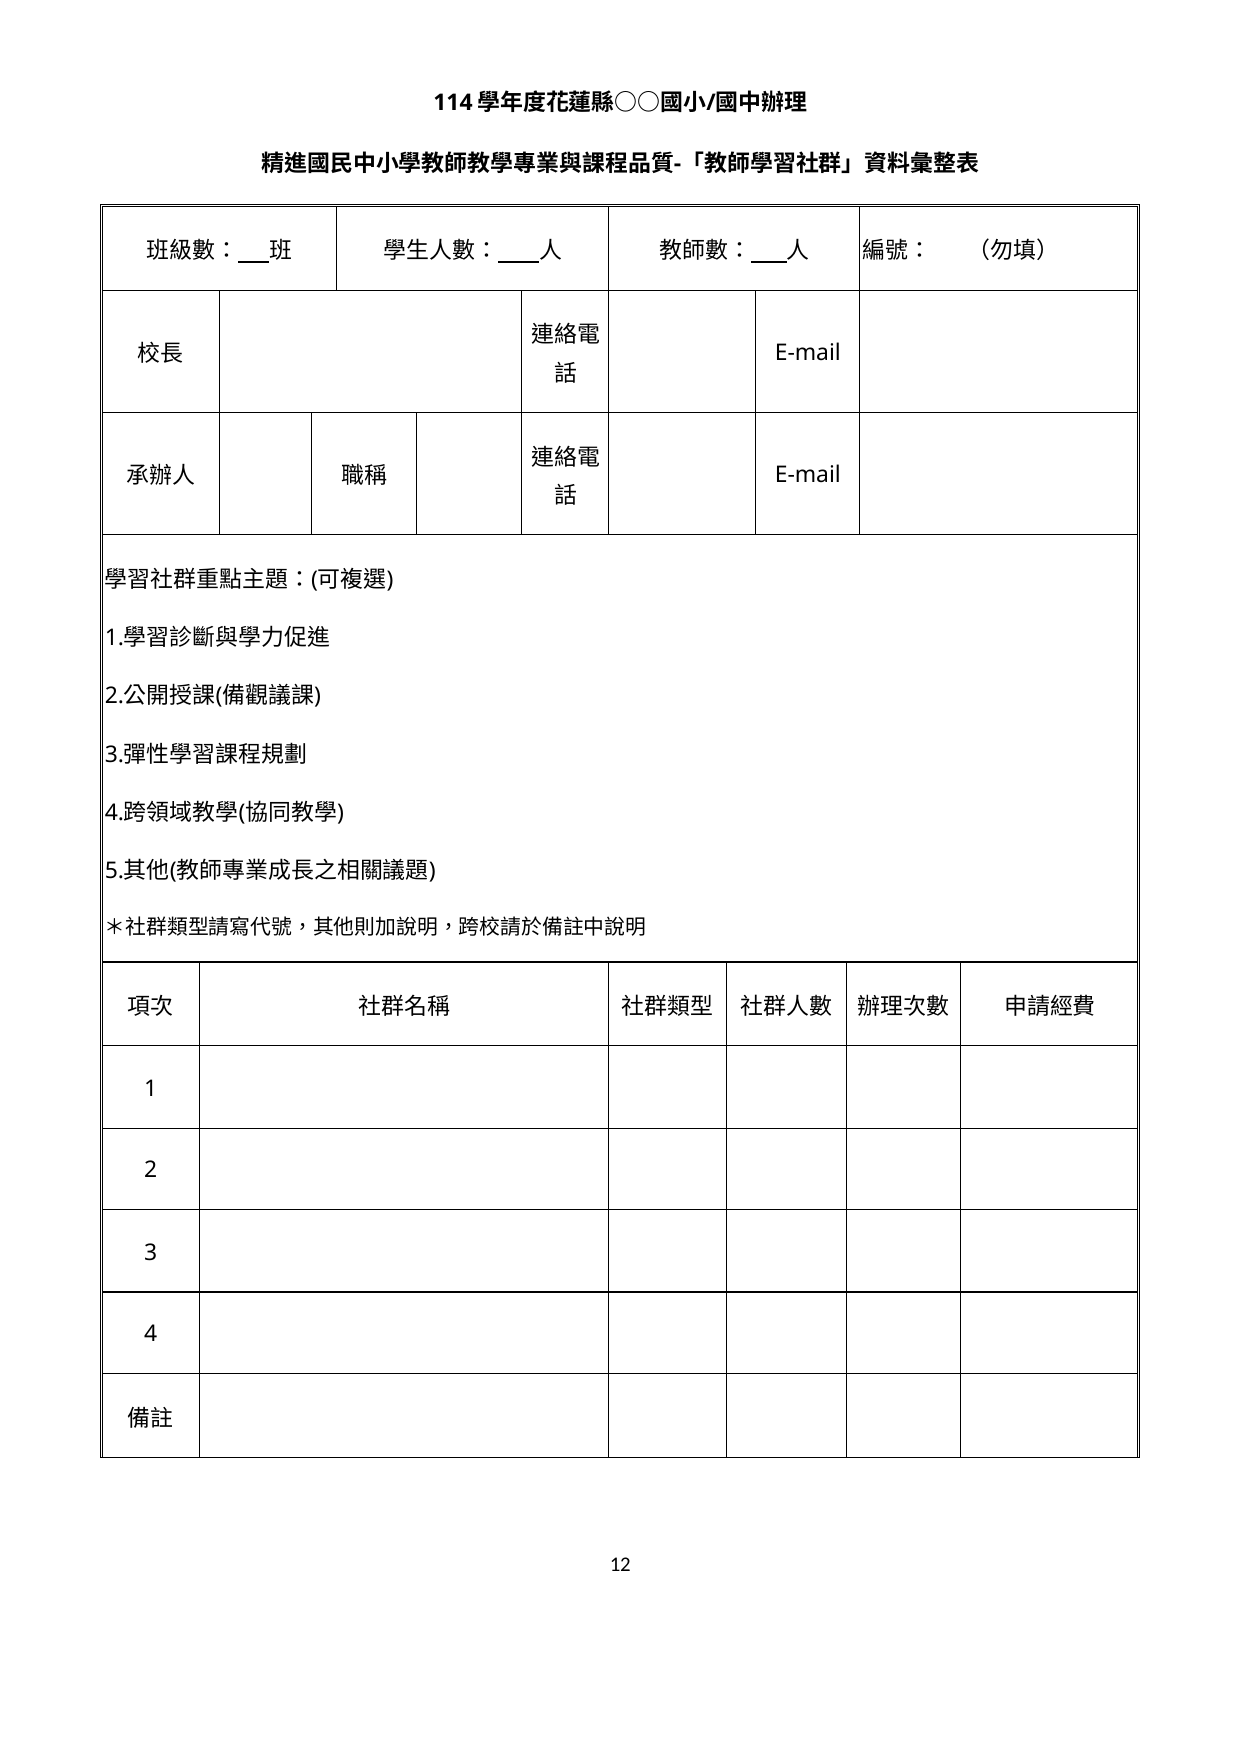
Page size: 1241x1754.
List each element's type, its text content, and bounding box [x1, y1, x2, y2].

table_cell [860, 413, 1137, 534]
table_cell 承辦人 [103, 413, 219, 534]
table_cell [200, 1046, 608, 1127]
table_cell [609, 1293, 726, 1373]
table_cell 連絡電話 [522, 291, 608, 412]
table_cell 備註 [103, 1374, 199, 1457]
table_cell 項次 [103, 963, 199, 1045]
table_cell [609, 291, 755, 412]
table_cell 連絡電話 [522, 413, 608, 534]
table_cell 學習社群重點主題：(可複選) 1.學習診斷與學力促進 2.公開授課(備觀議課) 3.彈性學習課程規劃 4.跨領域教學(協同教學) 5.其他(教師專業成長之相關議題) ＊社群類型請寫代號，其他則加說明，跨校請於備註中說明 [103, 535, 1137, 961]
table_cell [727, 1374, 846, 1457]
table_cell 3 [103, 1210, 199, 1291]
table_cell [609, 413, 755, 534]
table_cell [860, 291, 1137, 412]
table_cell [417, 413, 521, 534]
table_cell [961, 1210, 1137, 1291]
table_header 班級數： 班 [103, 207, 336, 290]
table_cell [847, 1129, 960, 1209]
table_cell [200, 1210, 608, 1291]
table_cell 2 [103, 1129, 199, 1209]
table_cell 1 [103, 1046, 199, 1127]
table_cell [961, 1129, 1137, 1209]
text 114學年度花蓮縣○○國小/國中辦理 [75, 82, 1165, 119]
table_cell [609, 1374, 726, 1457]
table_cell [609, 1129, 726, 1209]
text 精進國民中小學教師教學專業與課程品質-「教師學習社群」資料彙整表 [75, 145, 1165, 178]
table_header 學生人數： 人 [337, 207, 608, 290]
table_cell [727, 1129, 846, 1209]
table_cell 社群人數 [727, 963, 846, 1045]
table_cell [847, 1374, 960, 1457]
table_cell [200, 1293, 608, 1373]
table_cell [961, 1046, 1137, 1127]
table_cell 校長 [103, 291, 219, 412]
table_cell [220, 291, 521, 412]
table_cell [847, 1046, 960, 1127]
table_header 編號： （勿填） [860, 207, 1137, 290]
table_header 教師數： 人 [609, 207, 859, 290]
table_cell 4 [103, 1293, 199, 1373]
table_cell 申請經費 [961, 963, 1137, 1045]
table_cell [727, 1210, 846, 1291]
table_cell [609, 1046, 726, 1127]
table_cell 社群類型 [609, 963, 726, 1045]
table_cell [961, 1374, 1137, 1457]
table_cell [200, 1129, 608, 1209]
table_cell [727, 1293, 846, 1373]
table_cell [220, 413, 311, 534]
table_cell [200, 1374, 608, 1457]
table_cell [609, 1210, 726, 1291]
table_cell E-mail [756, 291, 859, 412]
table_cell [847, 1210, 960, 1291]
table_cell 社群名稱 [200, 963, 608, 1045]
table_cell [727, 1046, 846, 1127]
table_cell 職稱 [312, 413, 416, 534]
table_cell E-mail [756, 413, 859, 534]
table_cell [961, 1293, 1137, 1373]
table_cell 辦理次數 [847, 963, 960, 1045]
table_cell [847, 1293, 960, 1373]
